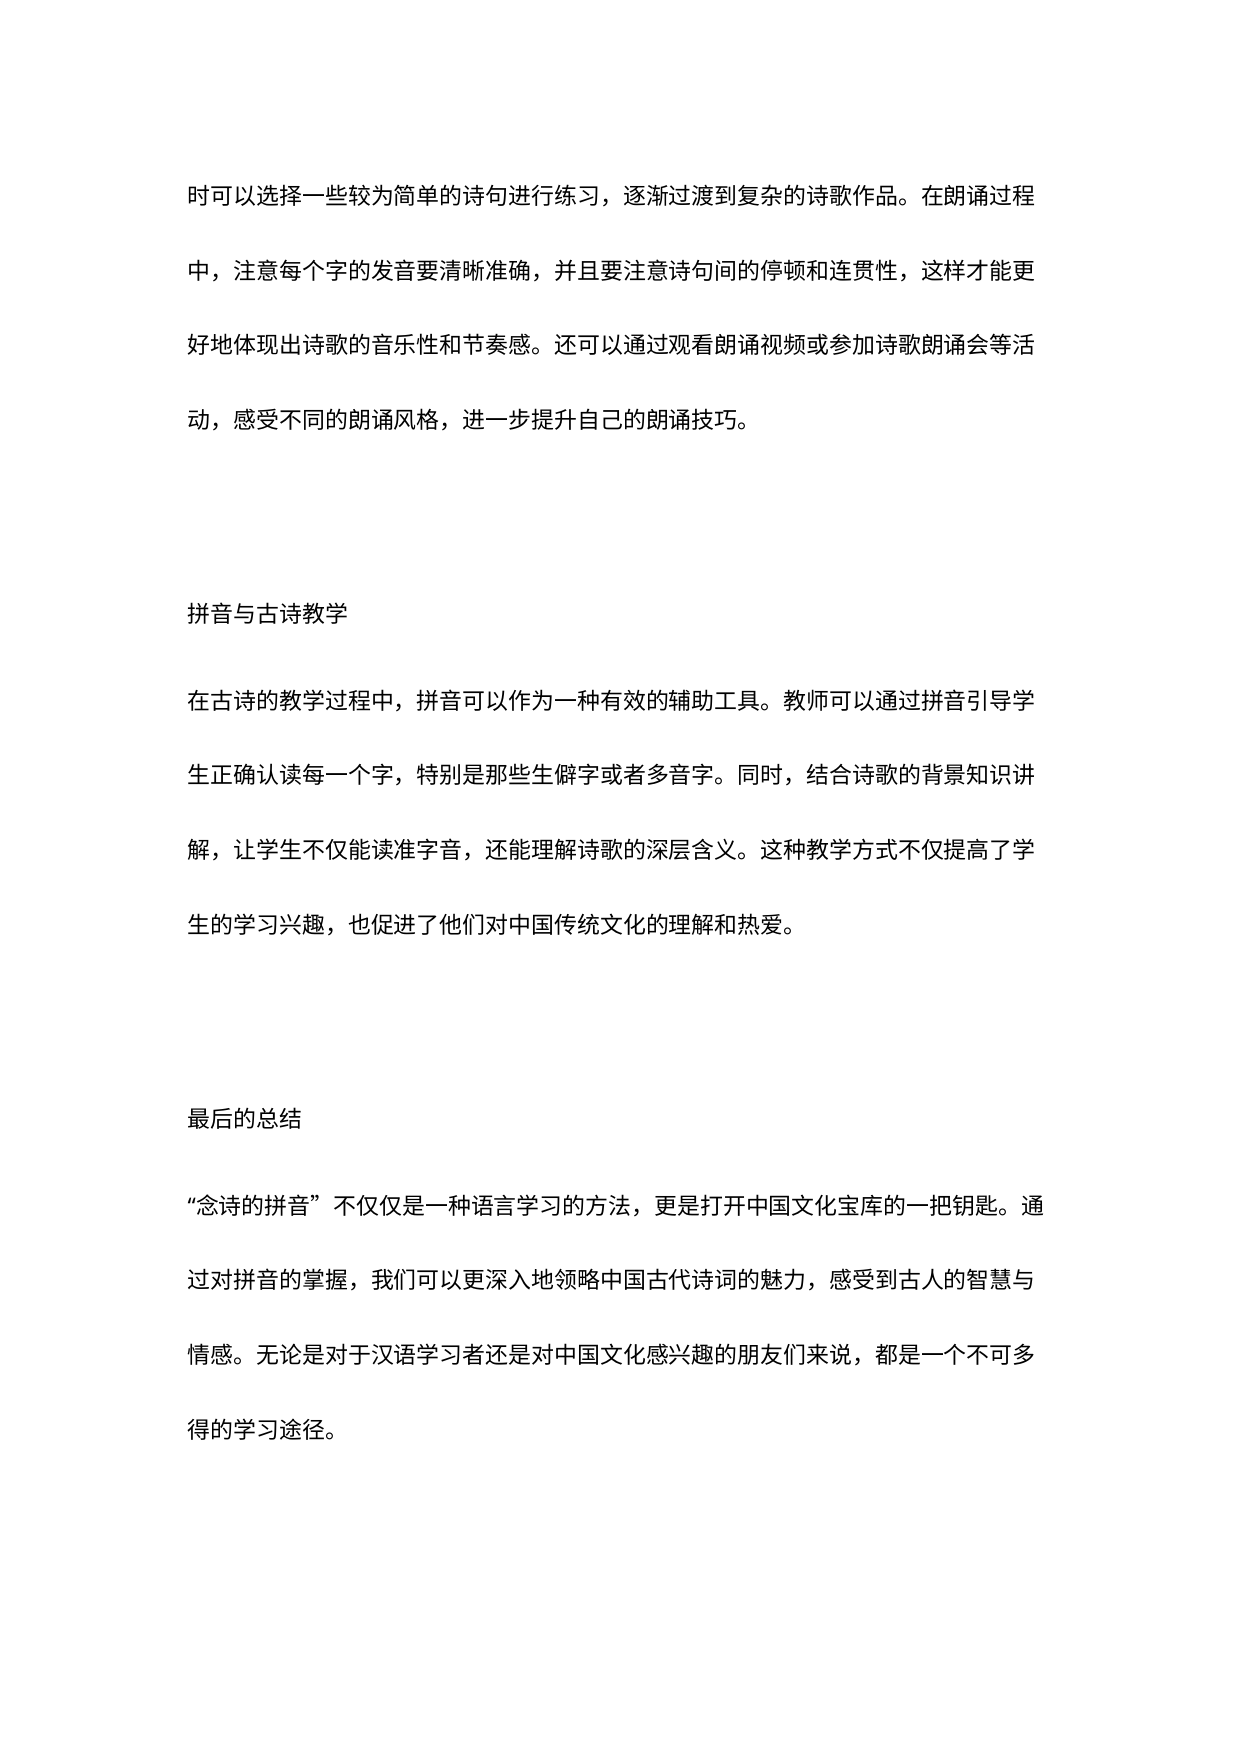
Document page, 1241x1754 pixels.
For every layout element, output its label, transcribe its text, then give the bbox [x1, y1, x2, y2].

text 拼音与古诗教学 [187, 580, 1053, 645]
text 在古诗的教学过程中，拼音可以作为一种有效的辅助工具。教师可以通过拼音引导学生正确认读每一个字，特别是那些生僻字或者多音字。同时，结合诗歌的背景知识讲解，让学生不仅能读准字音，还能理解诗歌的深层含义。这种教学方式不仅提高了学生的学习兴趣，也促进了他们对中国传统文化的理解和热爱。 [187, 667, 1053, 956]
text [187, 162, 1053, 451]
text 最后的总结 [187, 1085, 1053, 1150]
text “念诗的拼音”不仅仅是一种语言学习的方法，更是打开中国文化宝库的一把钥匙。通过对拼音的掌握，我们可以更深入地领略中国古代诗词的魅力，感受到古人的智慧与情感。无论是对于汉语学习者还是对中国文化感兴趣的朋友们来说，都是一个不可多得的学习途径。 [187, 1172, 1053, 1461]
